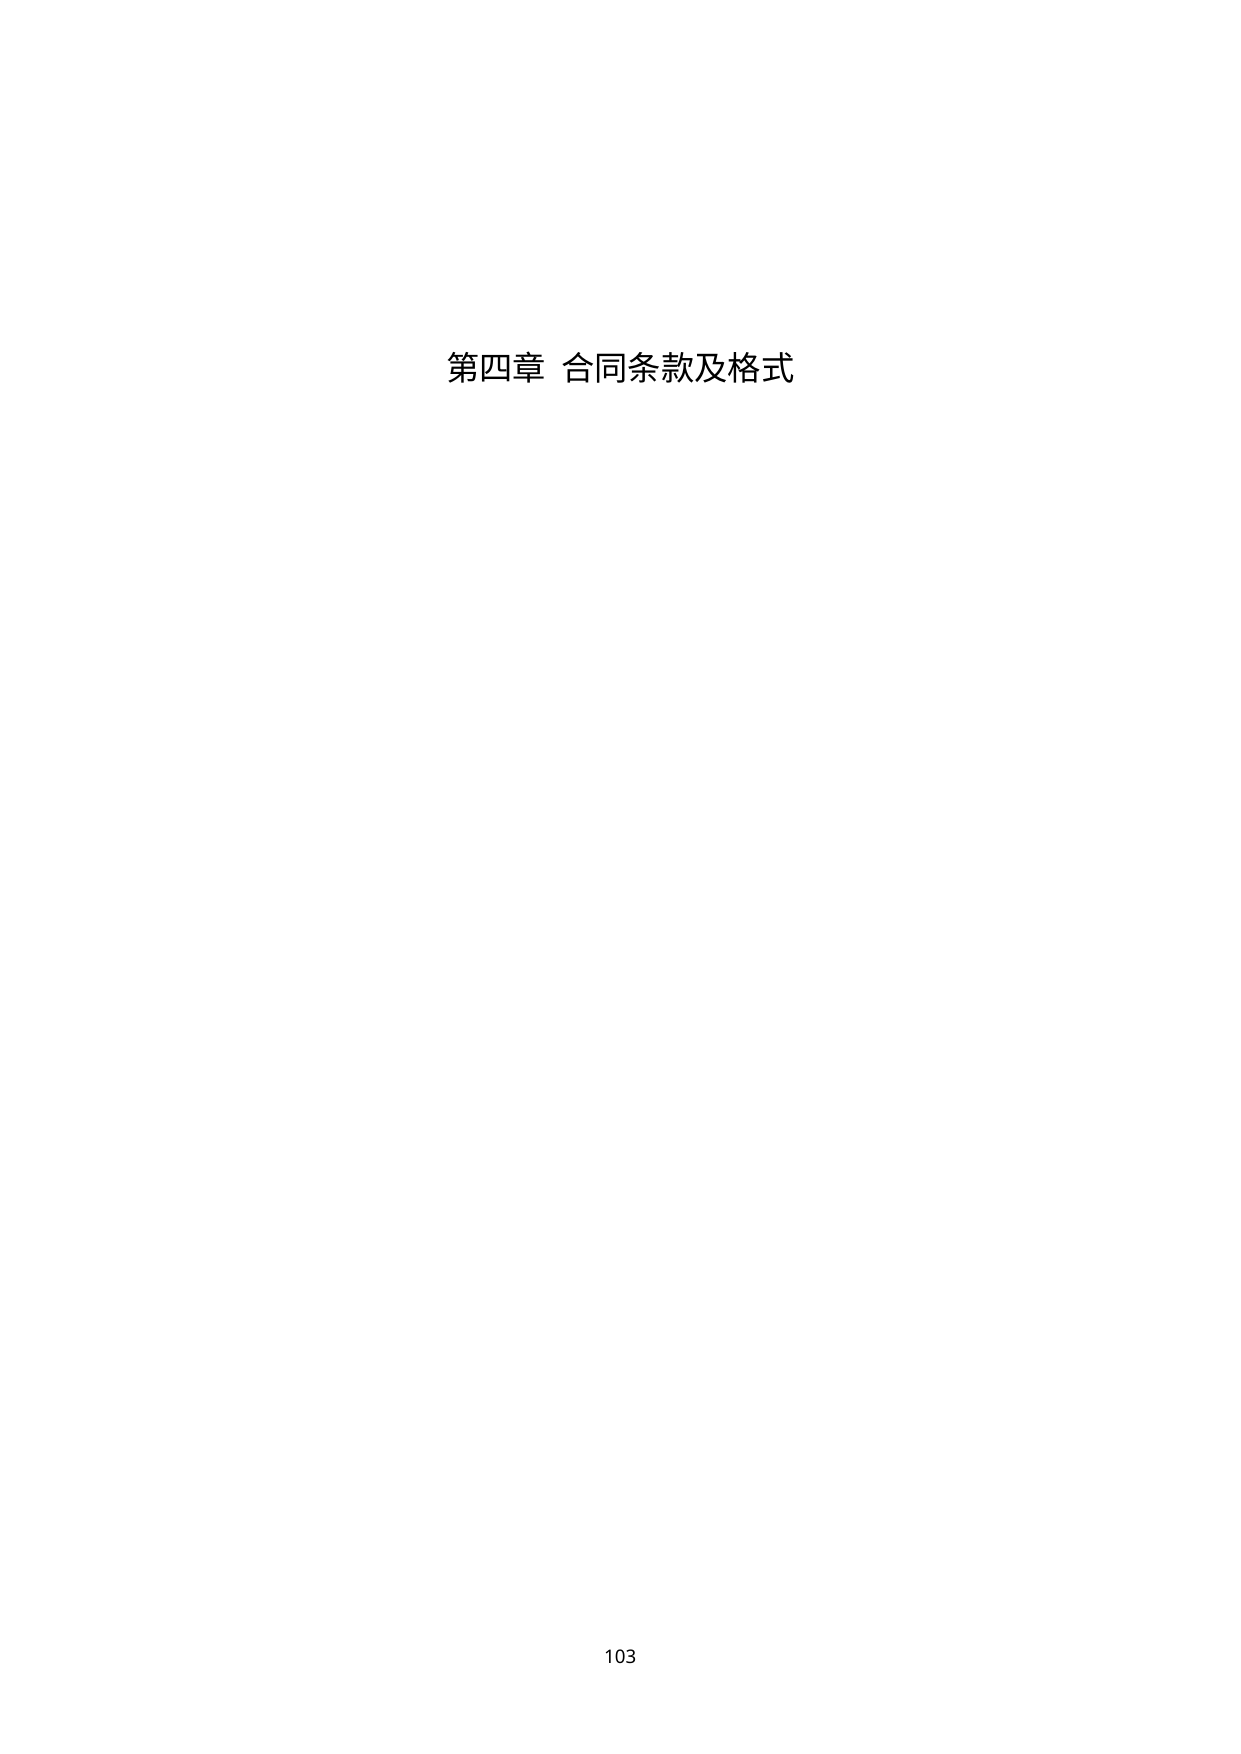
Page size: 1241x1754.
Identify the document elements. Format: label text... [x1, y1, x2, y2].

text 第四章 合同条款及格式 [177, 333, 1063, 398]
